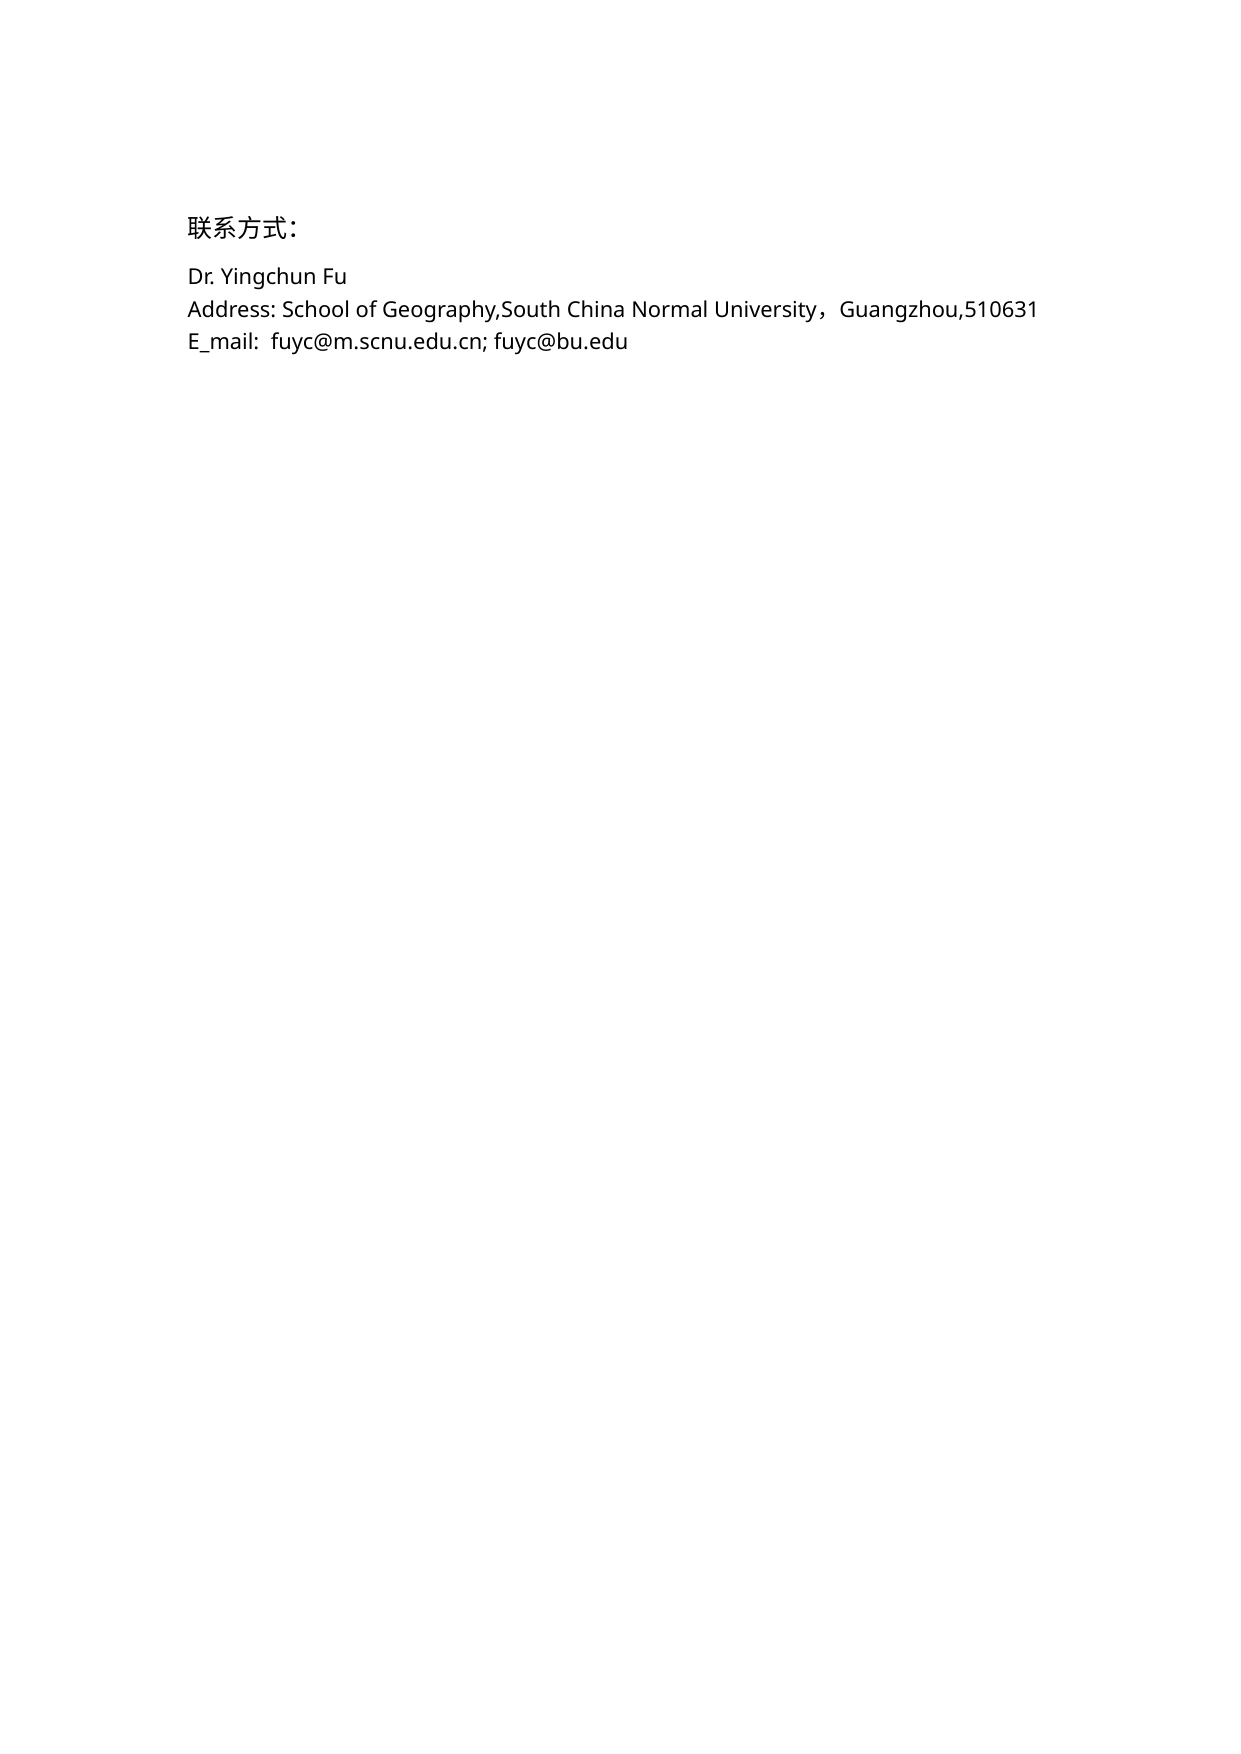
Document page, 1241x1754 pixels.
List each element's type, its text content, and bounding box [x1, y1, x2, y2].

text Dr. Yingchun Fu Address: School of Geography,South China Normal University，Guangzhou,510631 E_mail: fuyc@m.scnu.edu.cn; fuyc@bu.edu [187, 259, 1053, 389]
text 联系方式： [187, 194, 1053, 259]
